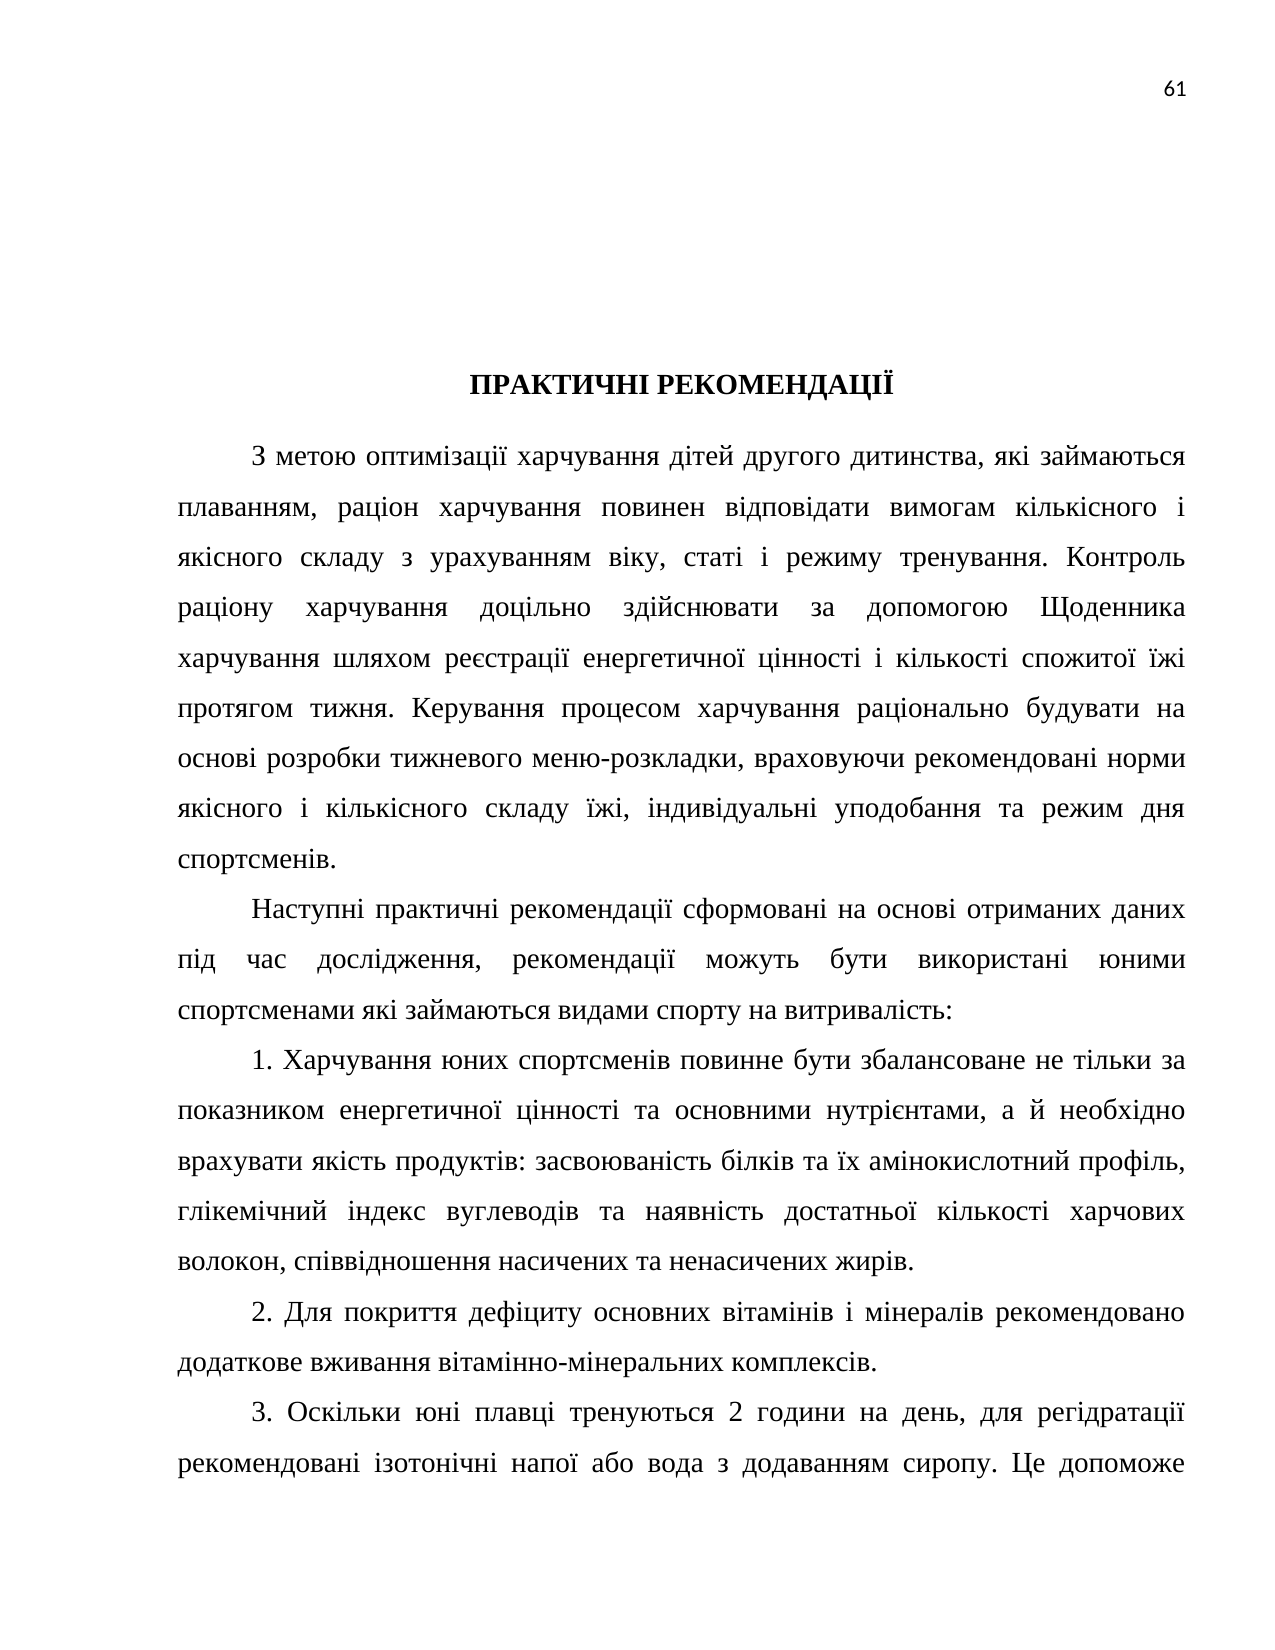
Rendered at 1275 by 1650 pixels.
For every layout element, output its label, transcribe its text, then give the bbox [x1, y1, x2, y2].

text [177, 1394, 1186, 1478]
text 1. Харчування юних спортсменів повинне бути збалансоване не тільки за показником енергетичної цінності та основними нутрієнтами, а й необхідно врахувати якість продуктів: засвоюваність білків та їх амінокислотний профіль, глікемічний індекс вуглеводів та наявність достатньої кількості харчових волокон, співвідношення насичених та ненасичених жирів. [177, 1042, 1186, 1277]
text ПРАКТИЧНІ РЕКОМЕНДАЦІЇ [177, 367, 1186, 401]
text 2. Для покриття дефіциту основних вітамінів і мінералів рекомендовано додаткове вживання вітамінно-мінеральних комплексів. [177, 1294, 1186, 1378]
text Наступні практичні рекомендації сформовані на основі отриманих даних під час дослідження, рекомендації можуть бути використані юними спортсменами які займаються видами спорту на витривалість: [177, 891, 1186, 1025]
text З метою оптимізації харчування дітей другого дитинства, які займаються плаванням, раціон харчування повинен відповідати вимогам кількісного і якісного складу з урахуванням віку, статі і режиму тренування. Контроль раціону харчування доцільно здійснювати за допомогою Щоденника харчування шляхом реєстрації енергетичної цінності і кількості спожитої їжі протягом тижня. Керування процесом харчування раціонально будувати на основі розробки тижневого меню-розкладки, враховуючи рекомендовані норми якісного і кількісного складу їжі, індивідуальні уподобання та режим дня спортсменів. [177, 438, 1186, 874]
